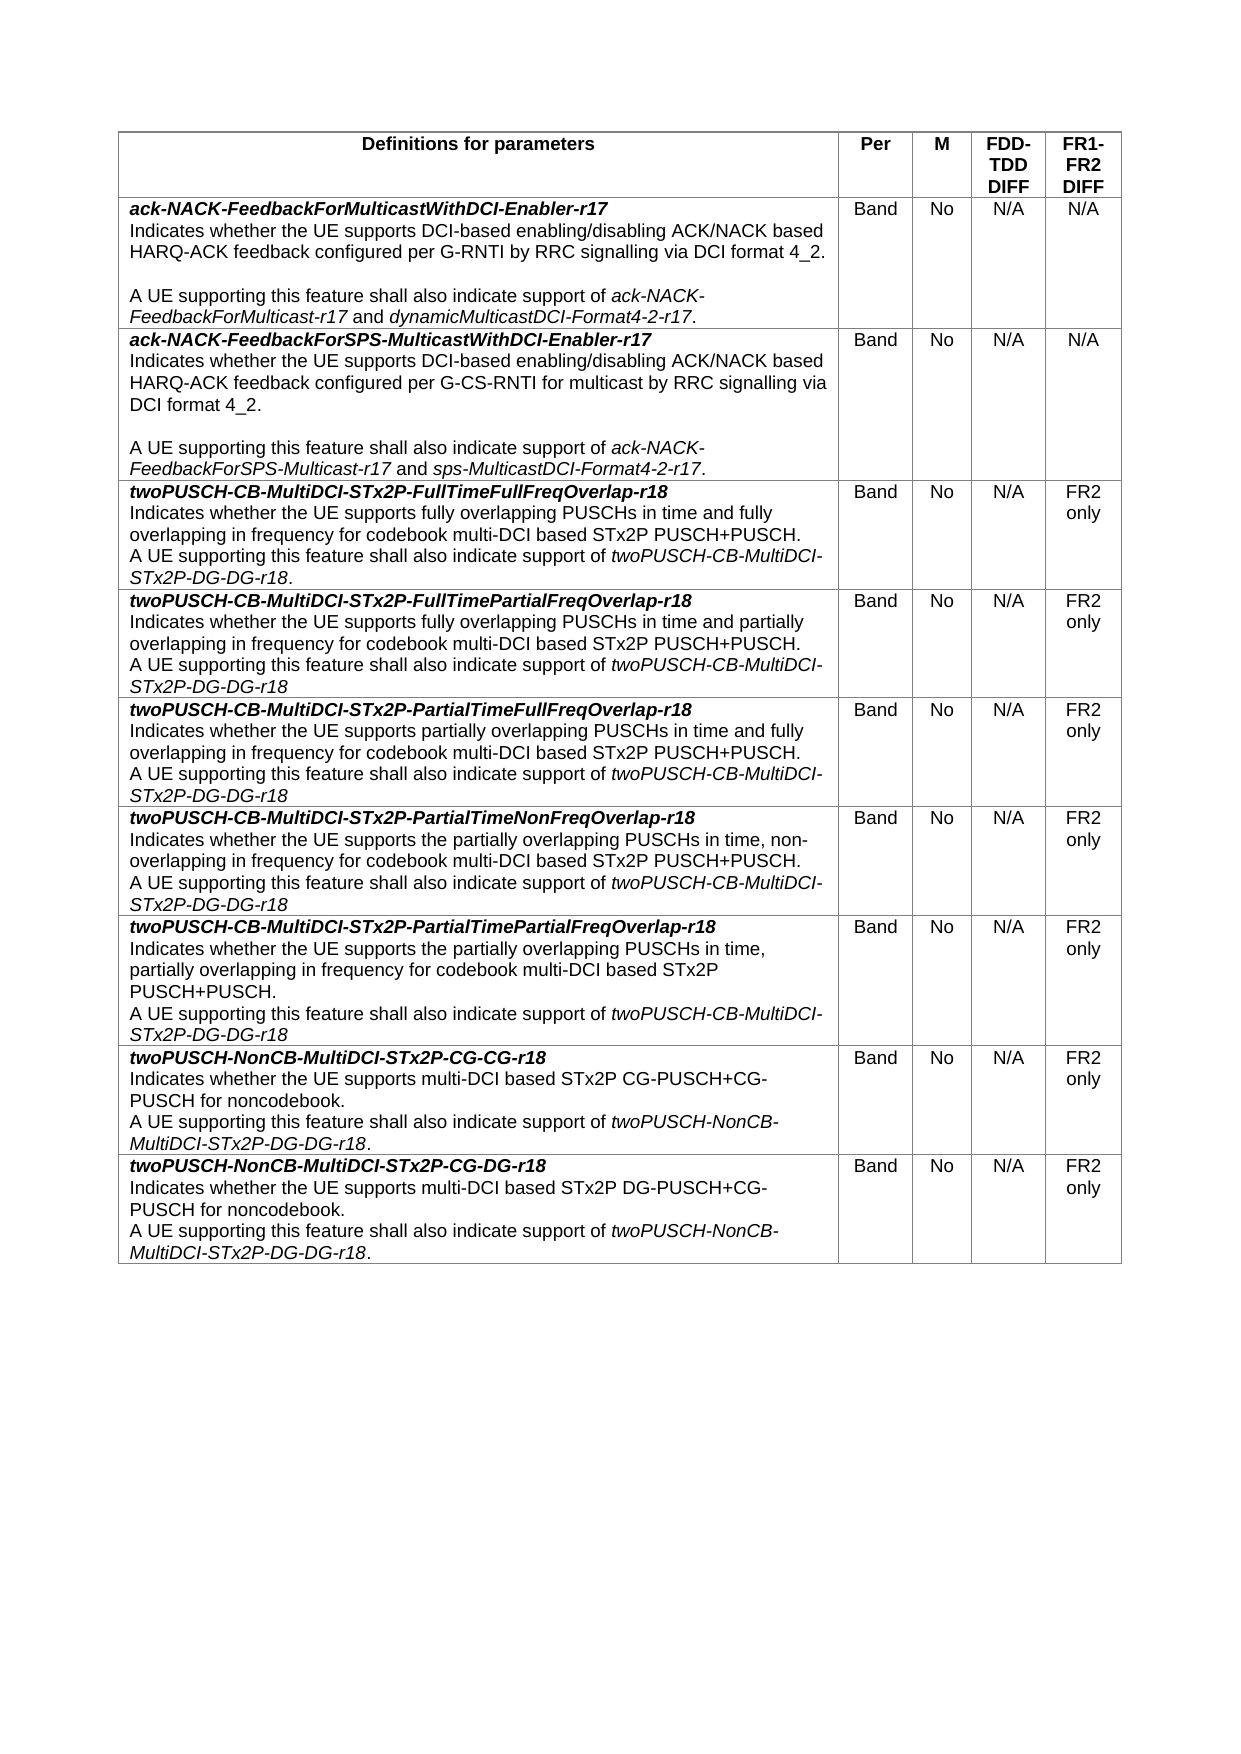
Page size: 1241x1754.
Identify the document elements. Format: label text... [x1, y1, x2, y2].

table_cell No [913, 329, 971, 479]
table_cell Band [839, 329, 912, 479]
table_cell N/A [972, 807, 1045, 915]
table_cell Band [839, 1155, 912, 1263]
table_cell twoPUSCH-NonCB-MultiDCI-STx2P-CG-DG-r18 Indicates whether the UE supports multi-DCI based STx2P DG-PUSCH+CG-PUSCH for noncodebook. A UE supporting this feature shall also indicate support of twoPUSCH-NonCB-MultiDCI-STx2P-DG-DG-r18. [119, 1155, 838, 1263]
table_cell N/A [972, 1046, 1045, 1154]
table_cell N/A [972, 198, 1045, 328]
table_cell N/A [1046, 198, 1121, 328]
table_cell twoPUSCH-CB-MultiDCI-STx2P-FullTimePartialFreqOverlap-r18 Indicates whether the UE supports fully overlapping PUSCHs in time and partially overlapping in frequency for codebook multi-DCI based STx2P PUSCH+PUSCH. A UE supporting this feature shall also indicate support of twoPUSCH-CB-MultiDCI-STx2P-DG-DG-r18 [119, 590, 838, 697]
table_cell ack-NACK-FeedbackForMulticastWithDCI-Enabler-r17 Indicates whether the UE supports DCI-based enabling/disabling ACK/NACK based HARQ-ACK feedback configured per G-RNTI by RRC signalling via DCI format 4_2. A UE supporting this feature shall also indicate support of ack-NACK-FeedbackForMulticast-r17 and dynamicMulticastDCI-Format4-2-r17. [119, 198, 838, 328]
table_header FDD-TDD DIFF [972, 133, 1045, 197]
table_cell twoPUSCH-CB-MultiDCI-STx2P-PartialTimePartialFreqOverlap-r18 Indicates whether the UE supports the partially overlapping PUSCHs in time, partially overlapping in frequency for codebook multi-DCI based STx2P PUSCH+PUSCH. A UE supporting this feature shall also indicate support of twoPUSCH-CB-MultiDCI-STx2P-DG-DG-r18 [119, 916, 838, 1045]
table_header Definitions for parameters [119, 133, 838, 197]
table_header FR1-FR2 DIFF [1046, 133, 1121, 197]
table_cell No [913, 1155, 971, 1263]
table_cell ack-NACK-FeedbackForSPS-MulticastWithDCI-Enabler-r17 Indicates whether the UE supports DCI-based enabling/disabling ACK/NACK based HARQ-ACK feedback configured per G-CS-RNTI for multicast by RRC signalling via DCI format 4_2. A UE supporting this feature shall also indicate support of ack-NACK-FeedbackForSPS-Multicast-r17 and sps-MulticastDCI-Format4-2-r17. [119, 329, 838, 479]
table_cell FR2 only [1046, 481, 1121, 588]
table_cell Band [839, 590, 912, 697]
table_cell FR2 only [1046, 807, 1121, 915]
table_cell twoPUSCH-CB-MultiDCI-STx2P-FullTimeFullFreqOverlap-r18 Indicates whether the UE supports fully overlapping PUSCHs in time and fully overlapping in frequency for codebook multi-DCI based STx2P PUSCH+PUSCH. A UE supporting this feature shall also indicate support of twoPUSCH-CB-MultiDCI-STx2P-DG-DG-r18. [119, 481, 838, 588]
table_cell N/A [972, 1155, 1045, 1263]
table_cell No [913, 698, 971, 806]
table_cell FR2 only [1046, 1046, 1121, 1154]
table_cell N/A [1046, 329, 1121, 479]
table_cell twoPUSCH-CB-MultiDCI-STx2P-PartialTimeNonFreqOverlap-r18 Indicates whether the UE supports the partially overlapping PUSCHs in time, non-overlapping in frequency for codebook multi-DCI based STx2P PUSCH+PUSCH. A UE supporting this feature shall also indicate support of twoPUSCH-CB-MultiDCI-STx2P-DG-DG-r18 [119, 807, 838, 915]
table_cell No [913, 198, 971, 328]
table_cell No [913, 916, 971, 1045]
table_cell FR2 only [1046, 1155, 1121, 1263]
table_cell No [913, 1046, 971, 1154]
table_cell N/A [972, 698, 1045, 806]
table_cell Band [839, 198, 912, 328]
table_cell FR2 only [1046, 590, 1121, 697]
table_cell N/A [972, 590, 1045, 697]
table_cell No [913, 807, 971, 915]
table_cell FR2 only [1046, 916, 1121, 1045]
table_header Per [839, 133, 912, 197]
table_cell Band [839, 807, 912, 915]
table_cell twoPUSCH-NonCB-MultiDCI-STx2P-CG-CG-r18 Indicates whether the UE supports multi-DCI based STx2P CG-PUSCH+CG-PUSCH for noncodebook. A UE supporting this feature shall also indicate support of twoPUSCH-NonCB-MultiDCI-STx2P-DG-DG-r18. [119, 1046, 838, 1154]
table_cell No [913, 590, 971, 697]
table_cell N/A [972, 916, 1045, 1045]
table_cell N/A [972, 329, 1045, 479]
table_cell twoPUSCH-CB-MultiDCI-STx2P-PartialTimeFullFreqOverlap-r18 Indicates whether the UE supports partially overlapping PUSCHs in time and fully overlapping in frequency for codebook multi-DCI based STx2P PUSCH+PUSCH. A UE supporting this feature shall also indicate support of twoPUSCH-CB-MultiDCI-STx2P-DG-DG-r18 [119, 698, 838, 806]
table_cell FR2 only [1046, 698, 1121, 806]
table_cell Band [839, 1046, 912, 1154]
table_cell Band [839, 916, 912, 1045]
table_cell Band [839, 698, 912, 806]
table_cell No [913, 481, 971, 588]
table_header M [913, 133, 971, 197]
table_cell N/A [972, 481, 1045, 588]
table_cell Band [839, 481, 912, 588]
